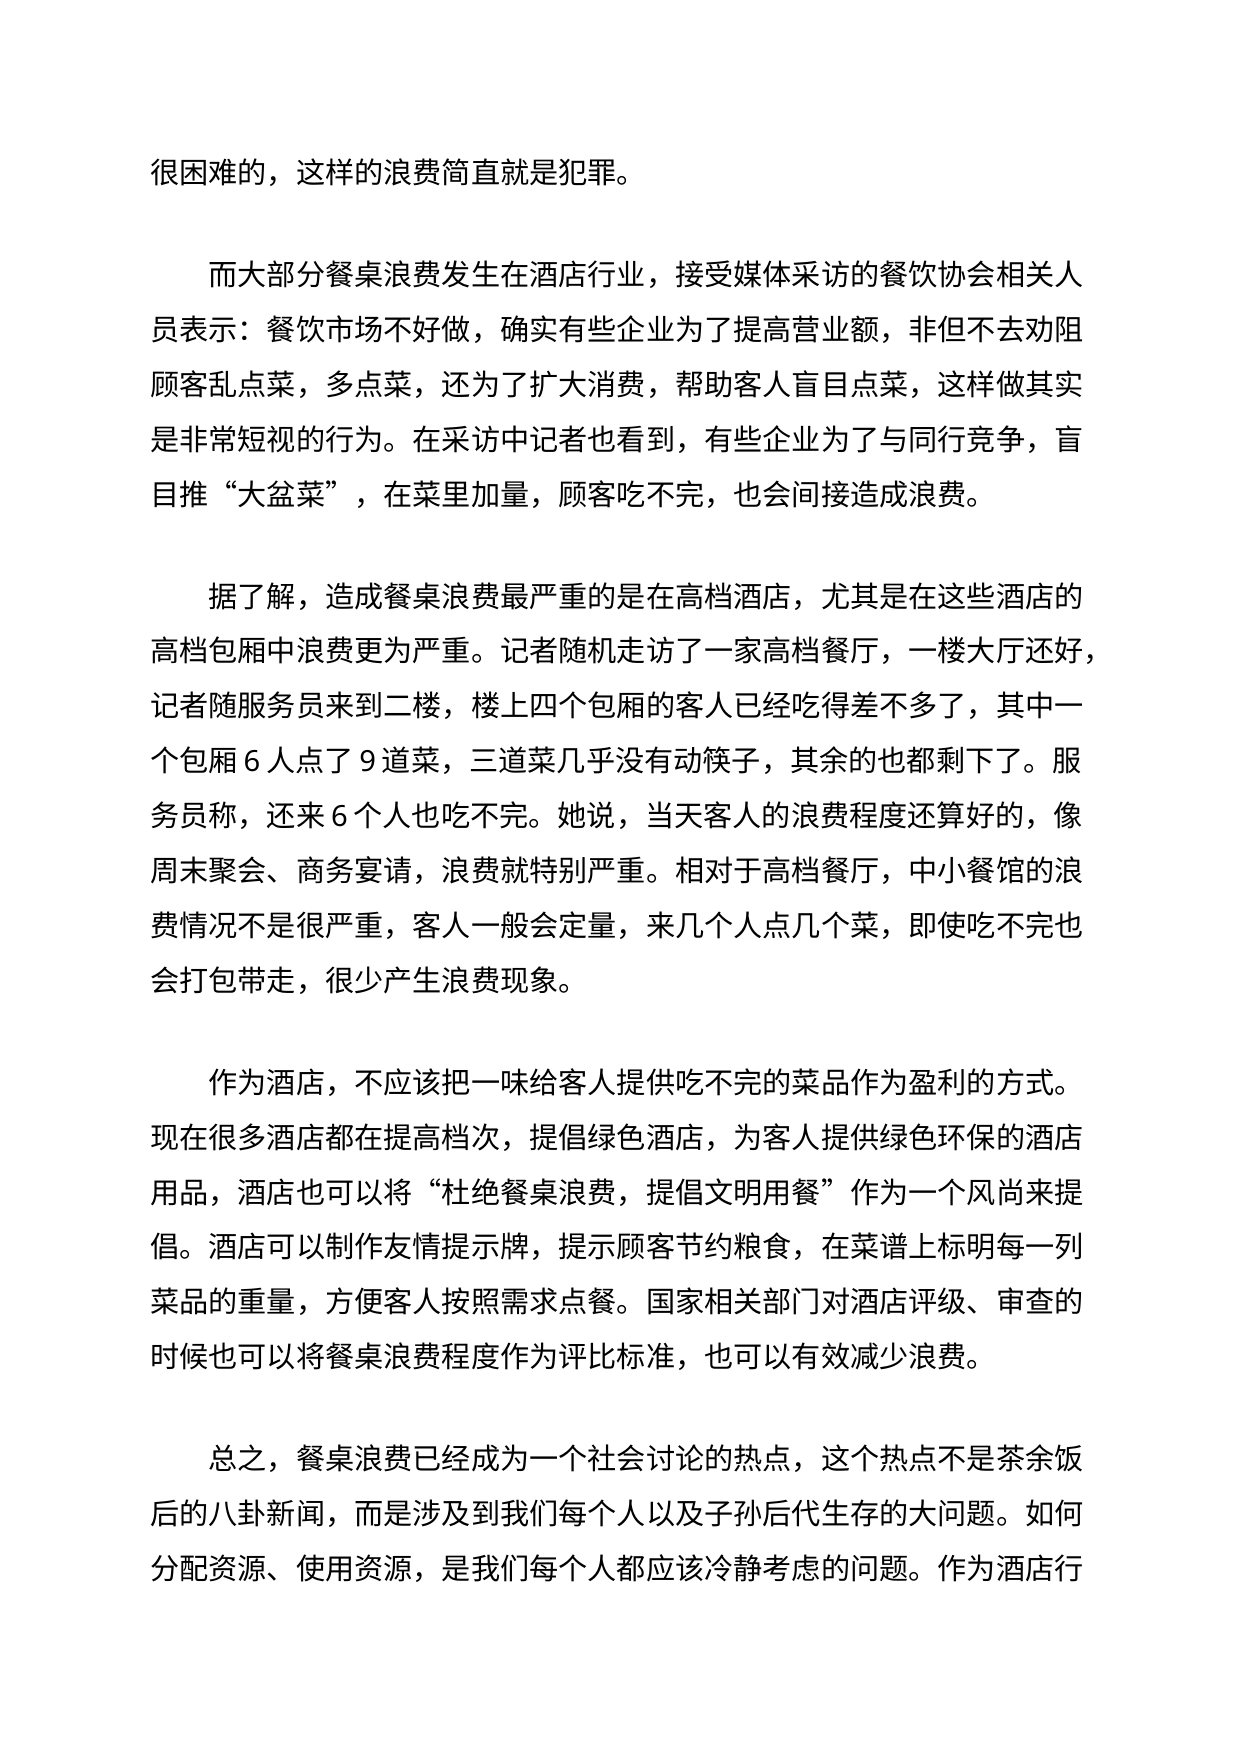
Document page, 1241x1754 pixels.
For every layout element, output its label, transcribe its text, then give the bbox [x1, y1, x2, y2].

text 作为酒店，不应该把一味给客人提供吃不完的菜品作为盈利的方式。现在很多酒店都在提高档次，提倡绿色酒店，为客人提供绿色环保的酒店用品，酒店也可以将“杜绝餐桌浪费，提倡文明用餐”作为一个风尚来提倡。酒店可以制作友情提示牌，提示顾客节约粮食，在菜谱上标明每一列菜品的重量，方便客人按照需求点餐。国家相关部门对酒店评级、审查的时候也可以将餐桌浪费程度作为评比标准，也可以有效减少浪费。 [150, 1059, 1090, 1376]
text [150, 150, 1090, 192]
text 据了解，造成餐桌浪费最严重的是在高档酒店，尤其是在这些酒店的高档包厢中浪费更为严重。记者随机走访了一家高档餐厅，一楼大厅还好，记者随服务员来到二楼，楼上四个包厢的客人已经吃得差不多了，其中一个包厢6人点了9道菜，三道菜几乎没有动筷子，其余的也都剩下了。服务员称，还来6个人也吃不完。她说，当天客人的浪费程度还算好的，像周末聚会、商务宴请，浪费就特别严重。相对于高档餐厅，中小餐馆的浪费情况不是很严重，客人一般会定量，来几个人点几个菜，即使吃不完也会打包带走，很少产生浪费现象。 [150, 573, 1090, 1000]
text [150, 1436, 1090, 1588]
text 而大部分餐桌浪费发生在酒店行业，接受媒体采访的餐饮协会相关人员表示：餐饮市场不好做，确实有些企业为了提高营业额，非但不去劝阻顾客乱点菜，多点菜，还为了扩大消费，帮助客人盲目点菜，这样做其实是非常短视的行为。在采访中记者也看到，有些企业为了与同行竞争，盲目推“大盆菜”，在菜里加量，顾客吃不完，也会间接造成浪费。 [150, 252, 1090, 514]
